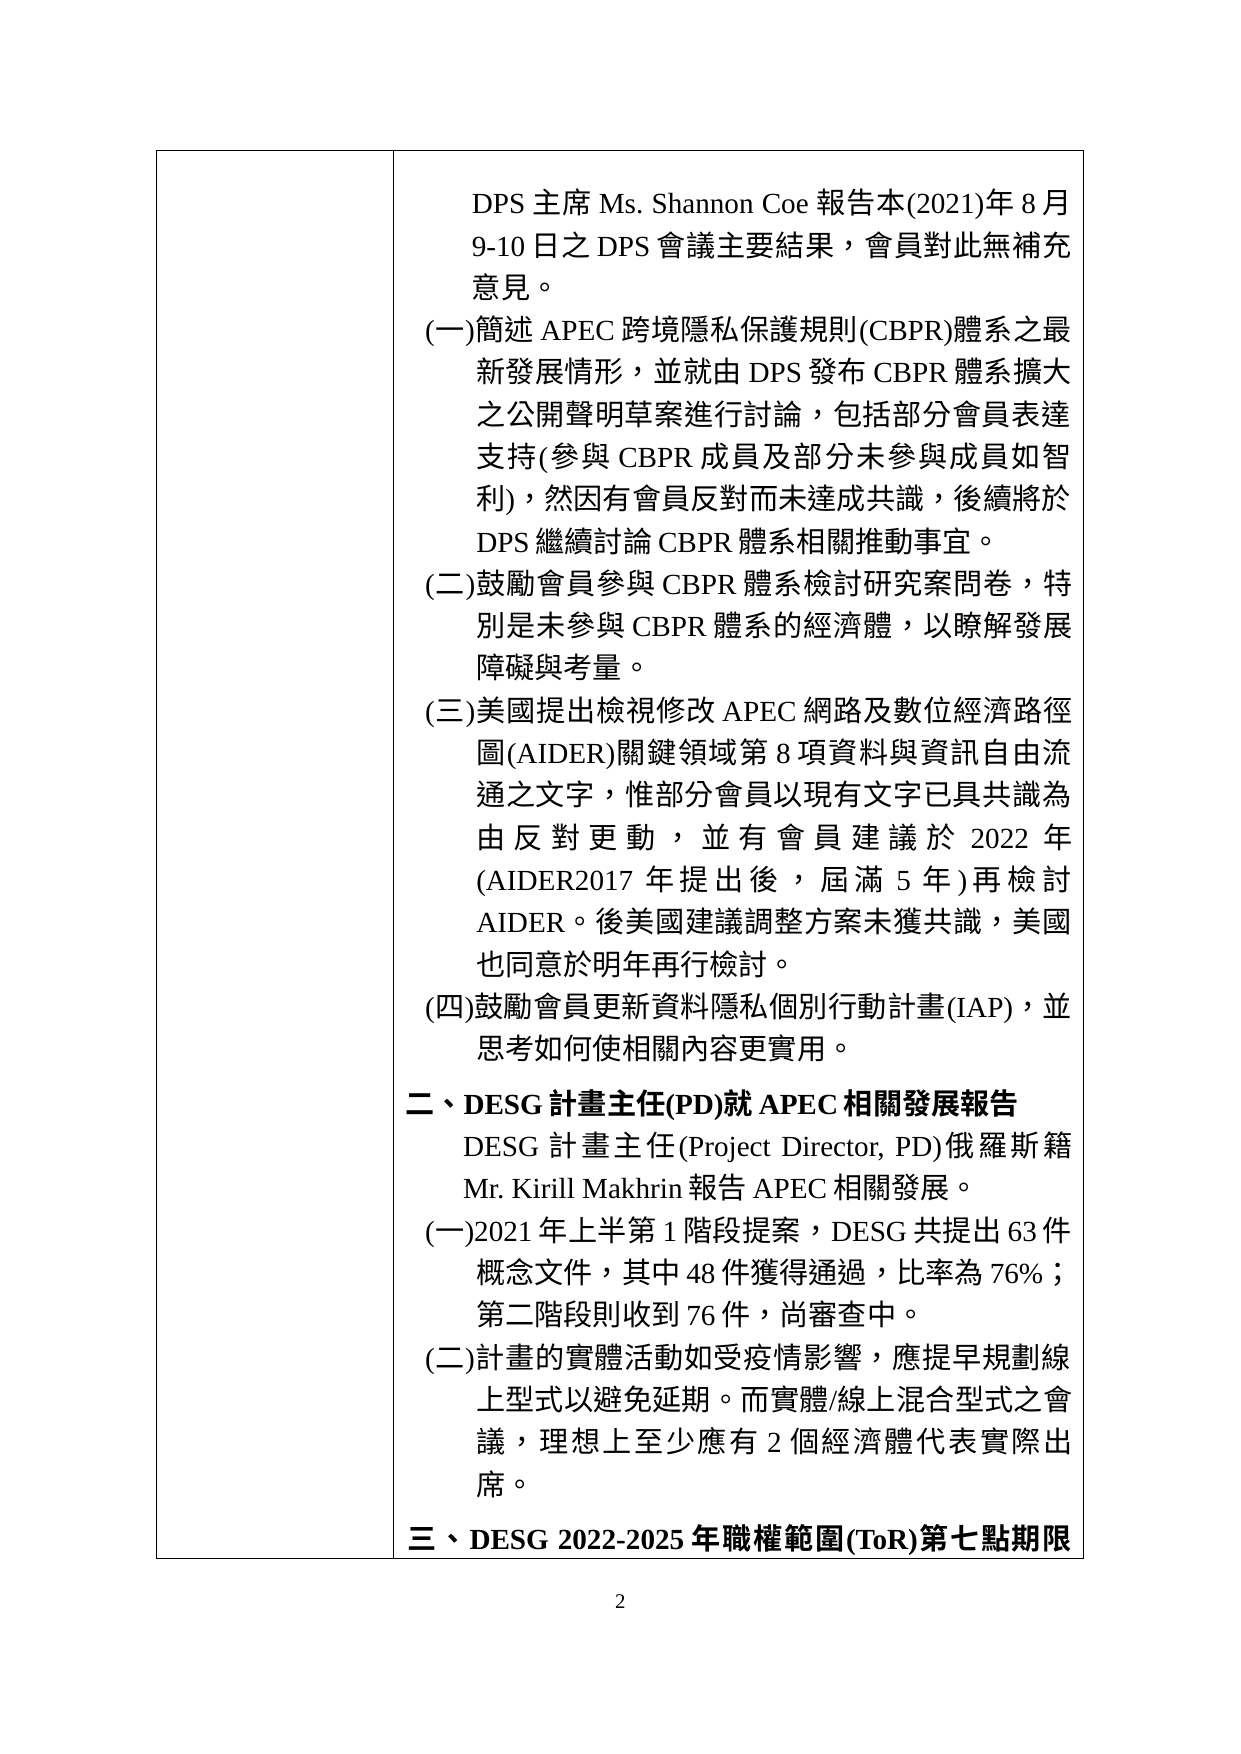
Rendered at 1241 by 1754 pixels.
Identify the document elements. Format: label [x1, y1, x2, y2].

table_cell [157, 151, 393, 1558]
table_cell [394, 151, 1083, 1558]
